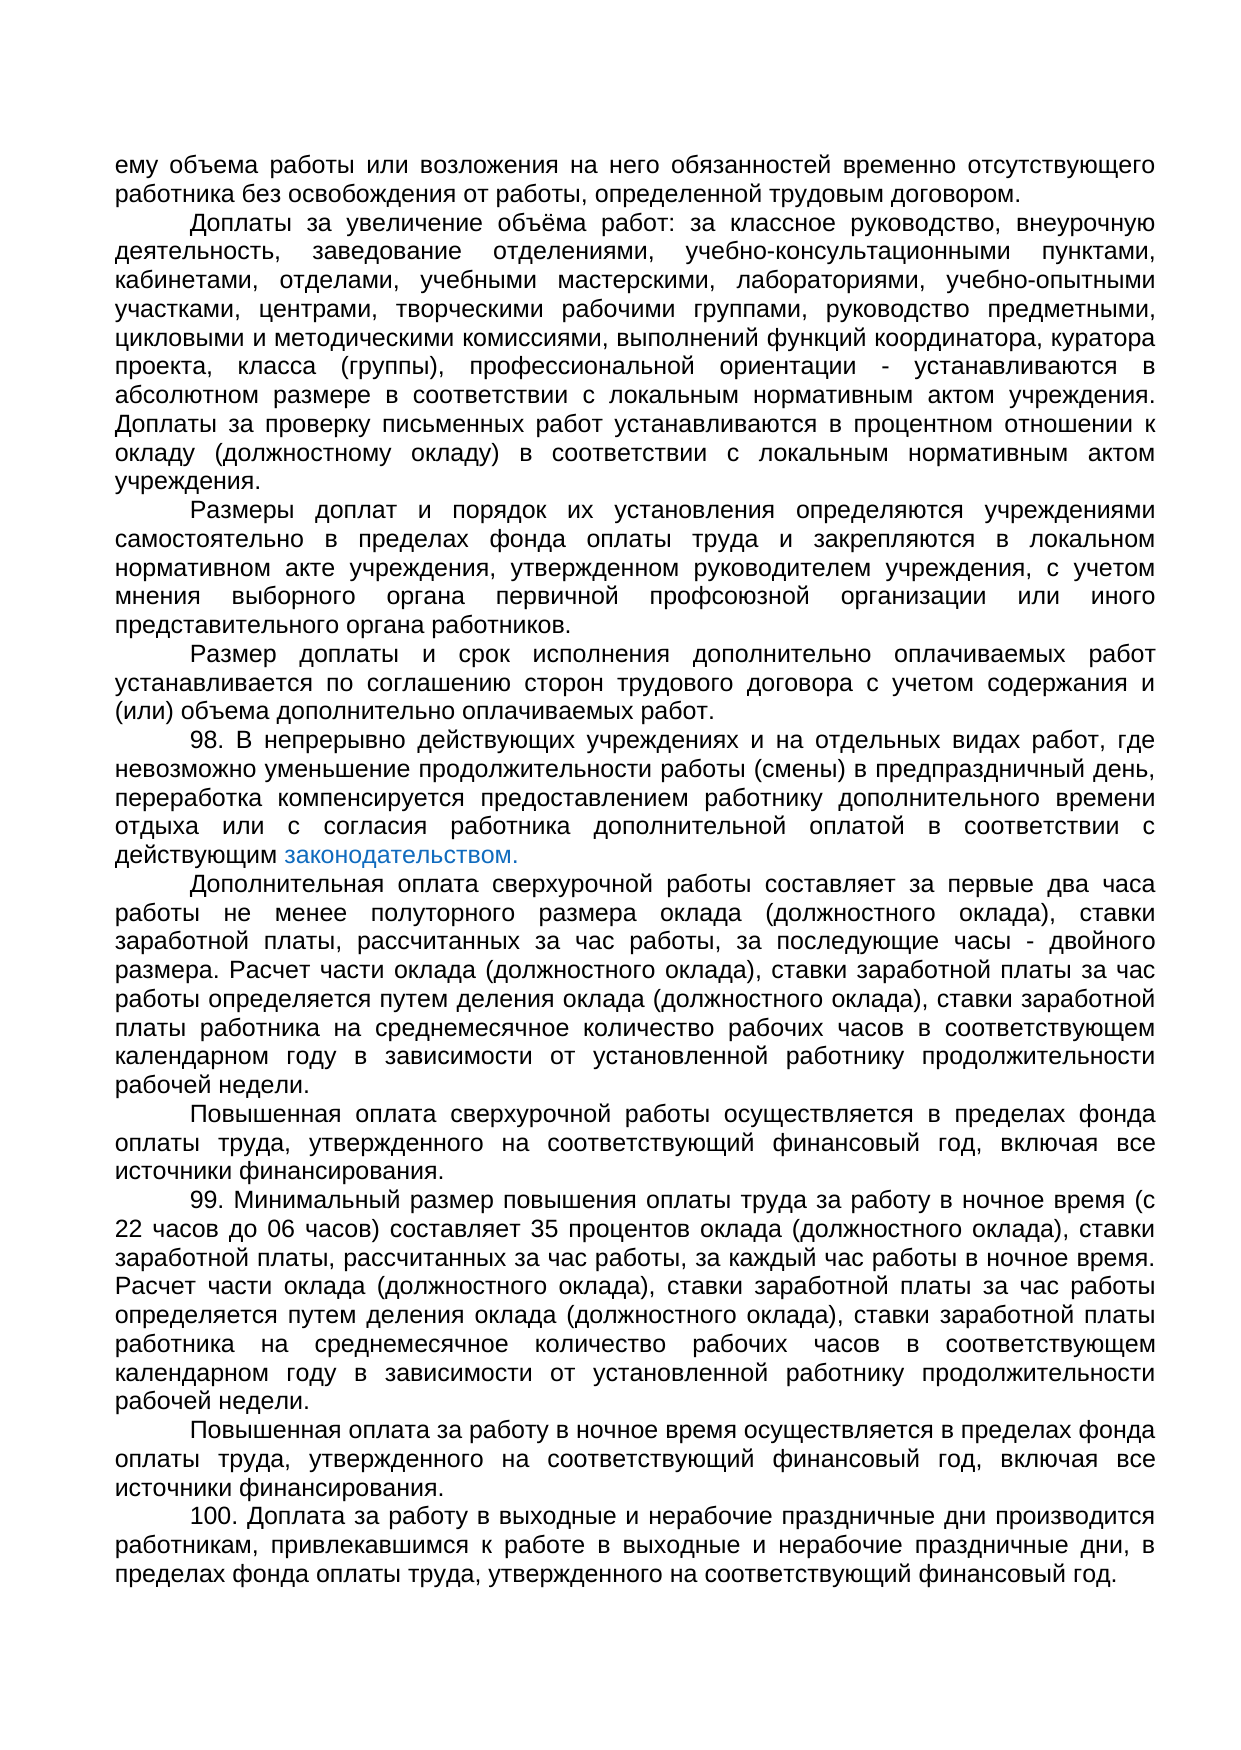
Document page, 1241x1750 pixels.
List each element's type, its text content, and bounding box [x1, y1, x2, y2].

text Повышенная оплата сверхурочной работы осуществляется в пределах фонда оплаты труда, утвержденного на соответствующий финансовый год, включая все источники финансирования. [114, 1099, 1157, 1185]
text 99. Минимальный размер повышения оплаты труда за работу в ночное время (с 22 часов до 06 часов) составляет 35 процентов оклада (должностного оклада), ставки заработной платы, рассчитанных за час работы, за каждый час работы в ночное время. Расчет части оклада (должностного оклада), ставки заработной платы за час работы определяется путем деления оклада (должностного оклада), ставки заработной платы работника на среднемесячное количество рабочих часов в соответствующем календарном году в зависимости от установленной работнику продолжительности рабочей недели. [114, 1185, 1157, 1415]
text Повышенная оплата за работу в ночное время осуществляется в пределах фонда оплаты труда, утвержденного на соответствующий финансовый год, включая все источники финансирования. [114, 1415, 1157, 1501]
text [114, 150, 1157, 207]
text Размер доплаты и срок исполнения дополнительно оплачиваемых работ устанавливается по соглашению сторон трудового договора с учетом содержания и (или) объема дополнительно оплачиваемых работ. [114, 639, 1157, 725]
text 100. Доплата за работу в выходные и нерабочие праздничные дни производится работникам, привлекавшимся к работе в выходные и нерабочие праздничные дни, в пределах фонда оплаты труда, утвержденного на соответствующий финансовый год. [114, 1501, 1157, 1587]
text Доплаты за увеличение объёма работ: за классное руководство, внеурочную деятельность, заведование отделениями, учебно-консультационными пунктами, кабинетами, отделами, учебными мастерскими, лабораториями, учебно-опытными участками, центрами, творческими рабочими группами, руководство предметными, цикловыми и методическими комиссиями, выполнений функций координатора, куратора проекта, класса (группы), профессиональной ориентации - устанавливаются в абсолютном размере в соответствии с локальным нормативным актом учреждения. Доплаты за проверку письменных работ устанавливаются в процентном отношении к окладу (должностному окладу) в соответствии с локальным нормативным актом учреждения. [114, 207, 1157, 495]
text 98. В непрерывно действующих учреждениях и на отдельных видах работ, где невозможно уменьшение продолжительности работы (смены) в предпраздничный день, переработка компенсируется предоставлением работнику дополнительного времени отдыха или с согласия работника дополнительной оплатой в соответствии с действующим законодательством. [114, 725, 1157, 869]
text Дополнительная оплата сверхурочной работы составляет за первые два часа работы не менее полуторного размера оклада (должностного оклада), ставки заработной платы, рассчитанных за час работы, за последующие часы - двойного размера. Расчет части оклада (должностного оклада), ставки заработной платы за час работы определяется путем деления оклада (должностного оклада), ставки заработной платы работника на среднемесячное количество рабочих часов в соответствующем календарном году в зависимости от установленной работнику продолжительности рабочей недели. [114, 869, 1157, 1099]
text Размеры доплат и порядок их установления определяются учреждениями самостоятельно в пределах фонда оплаты труда и закрепляются в локальном нормативном акте учреждения, утвержденном руководителем учреждения, с учетом мнения выборного органа первичной профсоюзной организации или иного представительного органа работников. [114, 495, 1157, 639]
